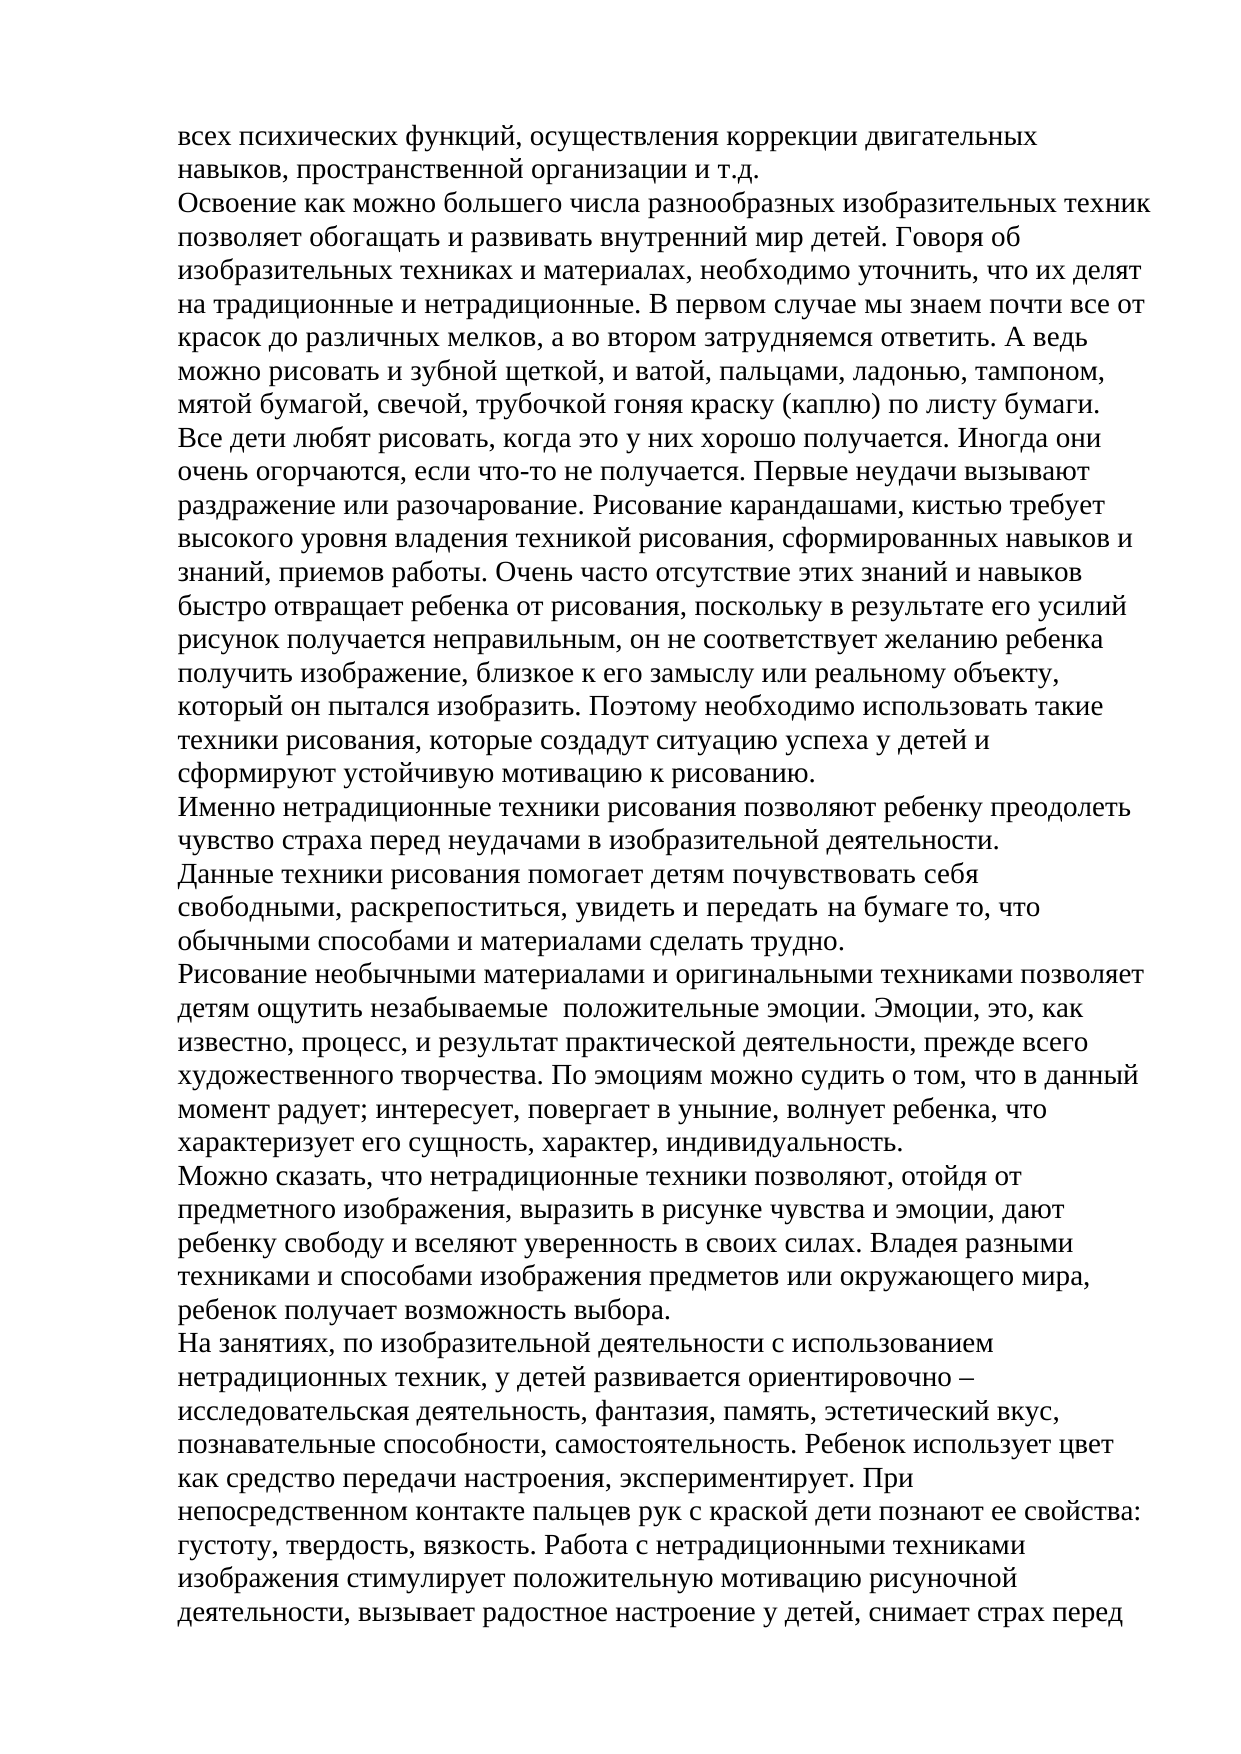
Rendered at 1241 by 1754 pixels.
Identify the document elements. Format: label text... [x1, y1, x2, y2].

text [177, 1326, 1152, 1627]
text Именно нетрадиционные техники рисования позволяют ребенку преодолеть чувство страха перед неудачами в изобразительной деятельности. Данные техники рисования помогает детям почувствовать себя свободными, раскрепоститься, увидеть и передать на бумаге то, что обычными способами и материалами сделать трудно. [177, 789, 1152, 957]
text Можно сказать, что нетрадиционные техники позволяют, отойдя от предметного изображения, выразить в рисунке чувства и эмоции, дают ребенку свободу и вселяют уверенность в своих силах. Владея разными техниками и способами изображения предметов или окружающего мира, ребенок получает возможность выбора. [177, 1158, 1152, 1326]
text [177, 118, 1152, 185]
text Все дети любят рисовать, когда это у них хорошо получается. Иногда они очень огорчаются, если что-то не получается. Первые неудачи вызывают раздражение или разочарование. Рисование карандашами, кистью требует высокого уровня владения техникой рисования, сформированных навыков и знаний, приемов работы. Очень часто отсутствие этих знаний и навыков быстро отвращает ребенка от рисования, поскольку в результате его усилий рисунок получается неправильным, он не соответствует желанию ребенка получить изображение, близкое к его замыслу или реальному объекту, который он пытался изобразить. Поэтому необходимо использовать такие техники рисования, которые создадут ситуацию успеха у детей и сформируют устойчивую мотивацию к рисованию. [177, 420, 1152, 789]
text Рисование необычными материалами и оригинальными техниками позволяет детям ощутить незабываемые положительные эмоции. Эмоции, это, как известно, процесс, и результат практической деятельности, прежде всего художественного творчества. По эмоциям можно судить о том, что в данный момент радует; интересует, повергает в уныние, волнует ребенка, что характеризует его сущность, характер, индивидуальность. [177, 957, 1152, 1158]
text Освоение как можно большего числа разнообразных изобразительных техник позволяет обогащать и развивать внутренний мир детей. Говоря об изобразительных техниках и материалах, необходимо уточнить, что их делят на традиционные и нетрадиционные. В первом случае мы знаем почти все от красок до различных мелков, а во втором затрудняемся ответить. А ведь можно рисовать и зубной щеткой, и ватой, пальцами, ладонью, тампоном, мятой бумагой, свечой, трубочкой гоняя краску (каплю) по листу бумаги. [177, 185, 1152, 420]
